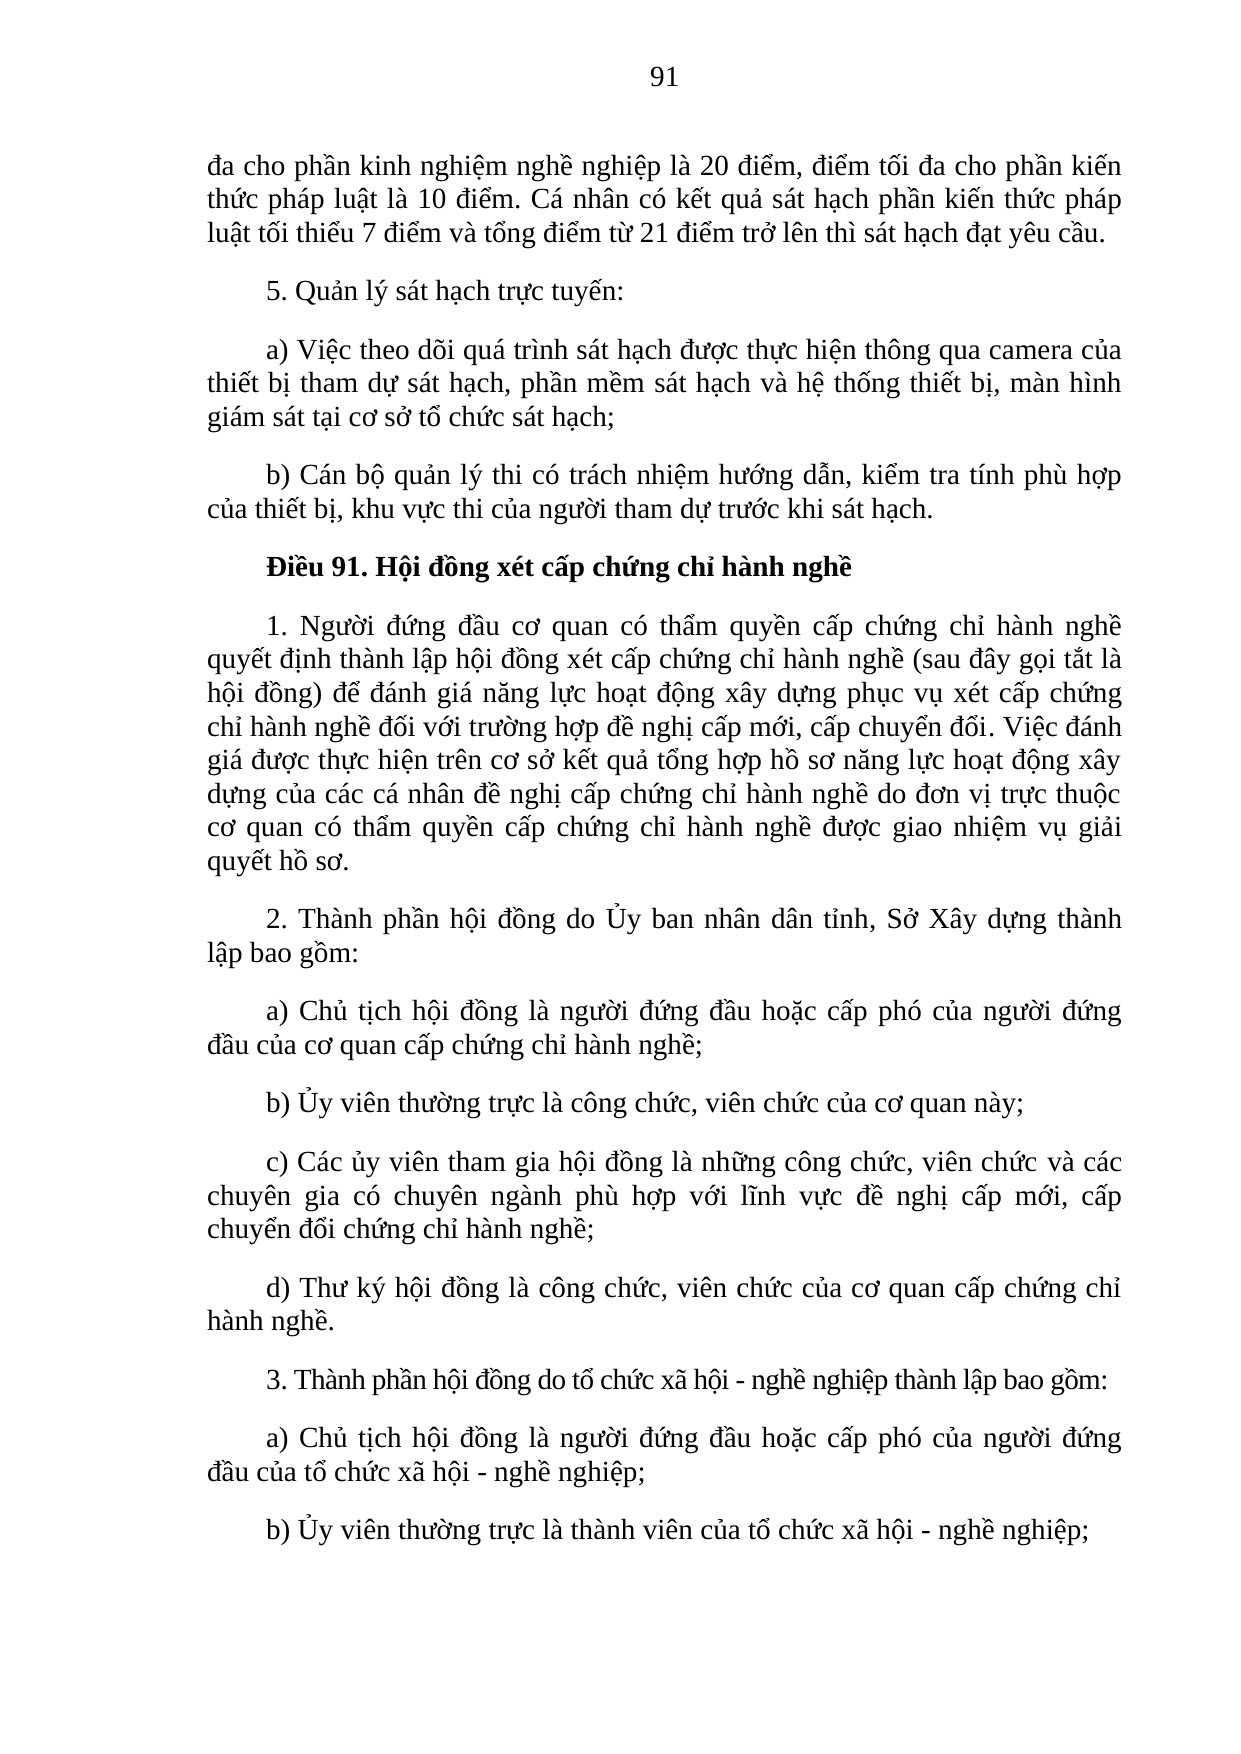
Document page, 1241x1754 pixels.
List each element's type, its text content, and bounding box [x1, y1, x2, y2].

text a) Việc theo dõi quá trình sát hạch được thực hiện thông qua camera của thiết bị tham dự sát hạch, phần mềm sát hạch và hệ thống thiết bị, màn hình giám sát tại cơ sở tổ chức sát hạch; [207, 332, 1122, 432]
text b) Ủy viên thường trực là công chức, viên chức của cơ quan này; [207, 1086, 1122, 1119]
text 2. Thành phần hội đồng do Ủy ban nhân dân tỉnh, Sở Xây dựng thành lập bao gồm: [207, 901, 1122, 968]
text b) Ủy viên thường trực là thành viên của tổ chức xã hội - nghề nghiệp; [207, 1512, 1122, 1546]
text Điều 91. Hội đồng xét cấp chứng chỉ hành nghề [207, 549, 1122, 583]
text 5. Quản lý sát hạch trực tuyến: [207, 273, 1122, 307]
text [207, 148, 1122, 248]
text a) Chủ tịch hội đồng là người đứng đầu hoặc cấp phó của người đứng đầu của cơ quan cấp chứng chỉ hành nghề; [207, 993, 1122, 1061]
text d) Thư ký hội đồng là công chức, viên chức của cơ quan cấp chứng chỉ hành nghề. [207, 1270, 1122, 1337]
text c) Các ủy viên tham gia hội đồng là những công chức, viên chức và các chuyên gia có chuyên ngành phù hợp với lĩnh vực đề nghị cấp mới, cấp chuyển đổi chứng chỉ hành nghề; [207, 1144, 1122, 1245]
text a) Chủ tịch hội đồng là người đứng đầu hoặc cấp phó của người đứng đầu của tổ chức xã hội - nghề nghiệp; [207, 1420, 1122, 1487]
text b) Cán bộ quản lý thi có trách nhiệm hướng dẫn, kiểm tra tính phù hợp của thiết bị, khu vực thi của người tham dự trước khi sát hạch. [207, 457, 1122, 524]
text 3. Thành phần hội đồng do tổ chức xã hội - nghề nghiệp thành lập bao gồm: [207, 1362, 1122, 1395]
text 1. Người đứng đầu cơ quan có thẩm quyền cấp chứng chỉ hành nghề quyết định thành lập hội đồng xét cấp chứng chỉ hành nghề (sau đây gọi tắt là hội đồng) để đánh giá năng lực hoạt động xây dựng phục vụ xét cấp chứng chỉ hành nghề đối với trường hợp đề nghị cấp mới, cấp chuyển đổi. Việc đánh giá được thực hiện trên cơ sở kết quả tổng hợp hồ sơ năng lực hoạt động xây dựng của các cá nhân đề nghị cấp chứng chỉ hành nghề do đơn vị trực thuộc cơ quan có thẩm quyền cấp chứng chỉ hành nghề được giao nhiệm vụ giải quyết hồ sơ. [207, 608, 1122, 876]
